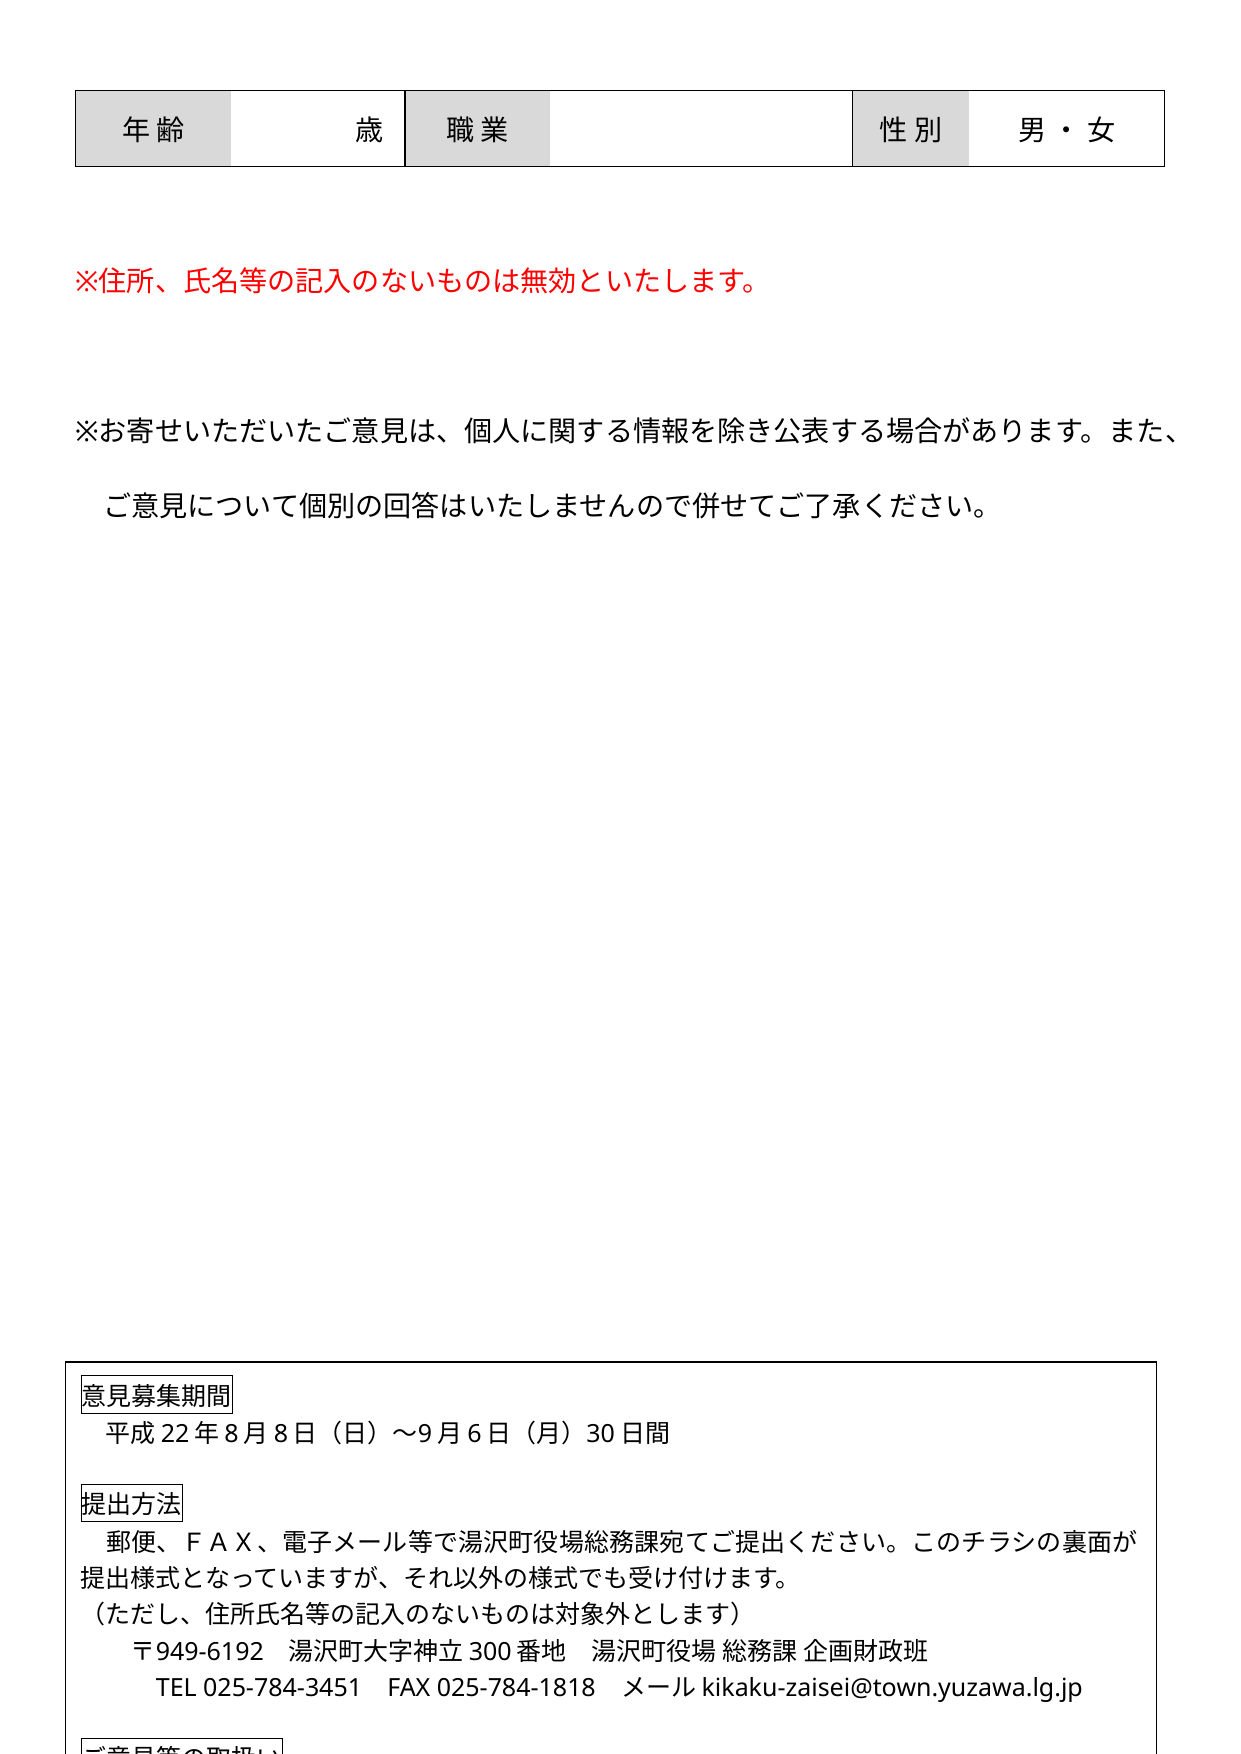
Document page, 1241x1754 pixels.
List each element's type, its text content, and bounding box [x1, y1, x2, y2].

table_cell 年 齢 [76, 91, 231, 166]
text ※お寄せいただいたご意見は、個人に関する情報を除き公表する場合があります。また、ご意見について個別の回答はいたしませんので併せてご了承ください。 [75, 392, 1165, 542]
table_cell 男 ・ 女 [969, 91, 1164, 166]
table_cell [550, 91, 852, 166]
text ※住所、氏名等の記入のないものは無効といたします。 [75, 242, 1165, 317]
table_cell 歳 [231, 91, 404, 166]
table_cell 職 業 [406, 91, 550, 166]
table_cell 性 別 [853, 91, 969, 166]
